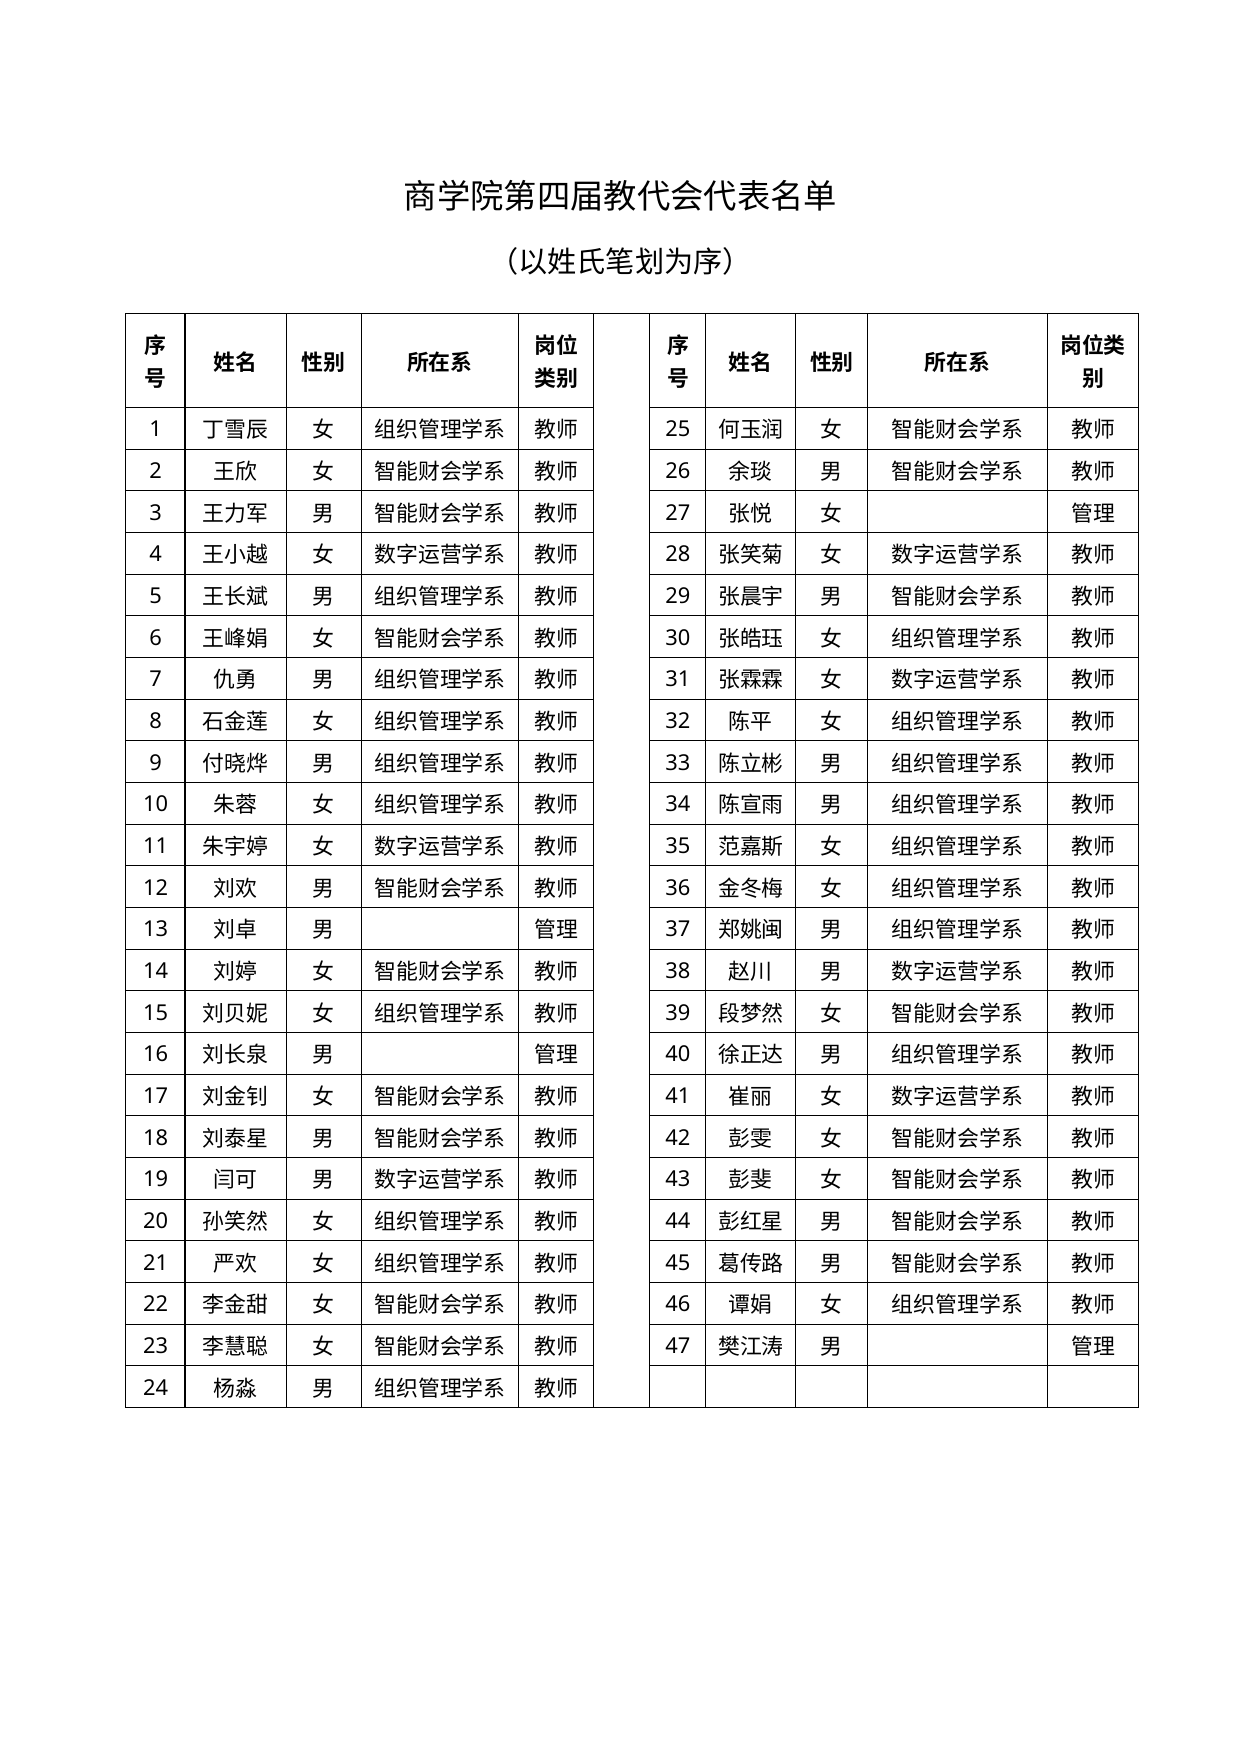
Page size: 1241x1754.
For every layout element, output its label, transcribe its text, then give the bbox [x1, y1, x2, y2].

table_cell 女 [287, 700, 361, 740]
table_cell 46 [650, 1283, 705, 1323]
table_cell 陈立彬 [706, 741, 795, 782]
table_cell [868, 1366, 1047, 1407]
table_cell 女 [796, 1075, 867, 1115]
table_cell 19 [126, 1158, 184, 1198]
table_cell 14 [126, 950, 184, 990]
table_cell 王长斌 [186, 575, 286, 615]
table_cell 女 [796, 616, 867, 657]
table_cell 数字运营学系 [362, 1158, 518, 1198]
table_cell 教师 [519, 783, 593, 823]
table_cell 组织管理学系 [868, 700, 1047, 740]
table_cell 23 [126, 1325, 184, 1365]
table_cell 数字运营学系 [362, 533, 518, 573]
table_cell 李慧聪 [186, 1325, 286, 1365]
table_cell 7 [126, 658, 184, 698]
table_cell 教师 [519, 1241, 593, 1282]
table_cell 男 [287, 1158, 361, 1198]
table_cell 组织管理学系 [868, 908, 1047, 948]
table_cell 刘长泉 [186, 1033, 286, 1073]
table_cell 智能财会学系 [868, 1200, 1047, 1240]
table_cell 44 [650, 1200, 705, 1240]
table_cell 6 [126, 616, 184, 657]
table_cell 教师 [519, 866, 593, 907]
table_cell 教师 [1048, 575, 1138, 615]
table_cell 组织管理学系 [362, 1241, 518, 1282]
table_cell 男 [796, 1033, 867, 1073]
table_cell 智能财会学系 [362, 866, 518, 907]
table_cell 陈平 [706, 700, 795, 740]
table_cell 管理 [519, 1033, 593, 1073]
table_cell 12 [126, 866, 184, 907]
table_cell 41 [650, 1075, 705, 1115]
table_cell 孙笑然 [186, 1200, 286, 1240]
table_header 性别 [796, 314, 867, 407]
table_cell 42 [650, 1116, 705, 1157]
table_cell 教师 [1048, 1075, 1138, 1115]
table_cell 教师 [519, 700, 593, 740]
table_header 性别 [287, 314, 361, 407]
table_cell 陈宣雨 [706, 783, 795, 823]
table_cell [362, 908, 518, 948]
table_cell 教师 [519, 825, 593, 865]
table_cell 男 [796, 783, 867, 823]
table_cell 杨淼 [186, 1366, 286, 1407]
table_cell 教师 [1048, 1116, 1138, 1157]
table_cell 38 [650, 950, 705, 990]
table_cell 17 [126, 1075, 184, 1115]
table_cell 智能财会学系 [868, 991, 1047, 1032]
table_cell 女 [287, 616, 361, 657]
table_cell 智能财会学系 [362, 1075, 518, 1115]
table_cell 组织管理学系 [362, 700, 518, 740]
table_cell 男 [287, 1366, 361, 1407]
table_cell 彭红星 [706, 1200, 795, 1240]
table_cell 教师 [1048, 991, 1138, 1032]
table_cell 组织管理学系 [362, 783, 518, 823]
table_cell 教师 [1048, 408, 1138, 448]
text 商学院第四届教代会代表名单 [187, 162, 1053, 227]
table_cell 数字运营学系 [868, 658, 1047, 698]
table_cell 37 [650, 908, 705, 948]
table_cell 8 [126, 700, 184, 740]
table_cell 30 [650, 616, 705, 657]
table_cell 教师 [519, 1325, 593, 1365]
table_cell 教师 [519, 1200, 593, 1240]
table_cell 刘婷 [186, 950, 286, 990]
table_cell 5 [126, 575, 184, 615]
table_cell 严欢 [186, 1241, 286, 1282]
table_header 岗位类别 [1048, 314, 1138, 407]
table_cell 管理 [1048, 491, 1138, 532]
table_header 岗位类别 [519, 314, 593, 407]
table_cell 组织管理学系 [868, 783, 1047, 823]
table_cell 组织管理学系 [868, 741, 1047, 782]
table_cell 女 [287, 1283, 361, 1323]
table_cell 男 [287, 491, 361, 532]
table_cell 女 [796, 408, 867, 448]
table_cell 男 [796, 575, 867, 615]
table_cell 女 [287, 408, 361, 448]
table_cell 智能财会学系 [868, 1116, 1047, 1157]
table_cell 女 [796, 991, 867, 1032]
table_cell 组织管理学系 [362, 741, 518, 782]
table_cell 女 [287, 1200, 361, 1240]
table_cell 教师 [1048, 533, 1138, 573]
table_cell 王峰娟 [186, 616, 286, 657]
table_cell 王欣 [186, 450, 286, 490]
table_cell 王小越 [186, 533, 286, 573]
table_cell [868, 1325, 1047, 1365]
table_cell 女 [287, 1075, 361, 1115]
table_cell 24 [126, 1366, 184, 1407]
table_cell 1 [126, 408, 184, 448]
table_cell 闫可 [186, 1158, 286, 1198]
table_cell 智能财会学系 [362, 1283, 518, 1323]
table_cell 45 [650, 1241, 705, 1282]
table_cell 教师 [1048, 1200, 1138, 1240]
table_header 序号 [126, 314, 184, 407]
table_cell 教师 [519, 1366, 593, 1407]
table_cell 女 [287, 783, 361, 823]
table_cell 智能财会学系 [362, 950, 518, 990]
table_cell 郑姚闽 [706, 908, 795, 948]
table_cell 男 [796, 1241, 867, 1282]
table_cell 张霖霖 [706, 658, 795, 698]
table_cell 数字运营学系 [362, 825, 518, 865]
table_cell 教师 [519, 1075, 593, 1115]
table_cell 33 [650, 741, 705, 782]
table_cell 张晨宇 [706, 575, 795, 615]
table_cell 教师 [1048, 741, 1138, 782]
table_header [594, 314, 649, 1407]
table_cell 15 [126, 991, 184, 1032]
table_cell [868, 491, 1047, 532]
table_cell 教师 [519, 533, 593, 573]
table_cell 男 [287, 741, 361, 782]
table_cell 崔丽 [706, 1075, 795, 1115]
table_header 所在系 [362, 314, 518, 407]
table_cell 13 [126, 908, 184, 948]
table_cell 组织管理学系 [868, 866, 1047, 907]
table_cell 组织管理学系 [362, 991, 518, 1032]
table_cell 39 [650, 991, 705, 1032]
table_cell 组织管理学系 [362, 1366, 518, 1407]
table_cell 教师 [1048, 616, 1138, 657]
table_cell 刘贝妮 [186, 991, 286, 1032]
table_cell 女 [796, 700, 867, 740]
table_cell 教师 [519, 950, 593, 990]
table_cell 组织管理学系 [868, 1033, 1047, 1073]
table_cell 教师 [519, 1158, 593, 1198]
table_cell 25 [650, 408, 705, 448]
table_cell 女 [796, 1283, 867, 1323]
table_cell 仇勇 [186, 658, 286, 698]
table_cell 教师 [1048, 658, 1138, 698]
table_cell 数字运营学系 [868, 533, 1047, 573]
table_cell 范嘉斯 [706, 825, 795, 865]
table_cell 石金莲 [186, 700, 286, 740]
table_cell 男 [287, 575, 361, 615]
table_cell 教师 [519, 741, 593, 782]
table_cell 金冬梅 [706, 866, 795, 907]
table_cell 教师 [1048, 866, 1138, 907]
table_cell 教师 [519, 491, 593, 532]
table_cell 34 [650, 783, 705, 823]
table_cell 组织管理学系 [868, 616, 1047, 657]
table_cell 智能财会学系 [868, 1241, 1047, 1282]
table_cell [362, 1033, 518, 1073]
table_cell 男 [796, 1200, 867, 1240]
table_cell [706, 1366, 795, 1407]
table_cell 刘金钊 [186, 1075, 286, 1115]
table_cell 段梦然 [706, 991, 795, 1032]
table_cell 数字运营学系 [868, 1075, 1047, 1115]
table_cell 智能财会学系 [868, 575, 1047, 615]
table_cell 张笑菊 [706, 533, 795, 573]
table_cell 男 [796, 450, 867, 490]
table_cell 管理 [1048, 1325, 1138, 1365]
table_cell 教师 [1048, 450, 1138, 490]
table_cell 彭斐 [706, 1158, 795, 1198]
table_cell 10 [126, 783, 184, 823]
table_cell [1048, 1366, 1138, 1407]
table_cell 朱蓉 [186, 783, 286, 823]
table_cell 男 [287, 1116, 361, 1157]
table_cell 教师 [519, 450, 593, 490]
table_cell 教师 [1048, 1241, 1138, 1282]
table_cell 女 [796, 658, 867, 698]
table_cell 何玉润 [706, 408, 795, 448]
text （以姓氏笔划为序） [187, 227, 1053, 292]
table_cell 女 [287, 825, 361, 865]
table_cell 女 [796, 866, 867, 907]
table_cell 21 [126, 1241, 184, 1282]
table_cell 丁雪辰 [186, 408, 286, 448]
table_cell 4 [126, 533, 184, 573]
table_cell 徐正达 [706, 1033, 795, 1073]
table_cell 教师 [519, 408, 593, 448]
table_cell 教师 [519, 575, 593, 615]
table_cell 女 [796, 825, 867, 865]
table_cell 男 [287, 866, 361, 907]
table_cell 20 [126, 1200, 184, 1240]
table_cell 2 [126, 450, 184, 490]
table_cell [650, 1366, 705, 1407]
table_cell 组织管理学系 [362, 1200, 518, 1240]
table_cell 赵川 [706, 950, 795, 990]
table_cell 女 [287, 533, 361, 573]
table_cell 刘泰星 [186, 1116, 286, 1157]
table_cell 教师 [1048, 908, 1138, 948]
table_cell 教师 [1048, 950, 1138, 990]
table_cell 组织管理学系 [868, 1283, 1047, 1323]
table_cell 付晓烨 [186, 741, 286, 782]
table_cell 40 [650, 1033, 705, 1073]
table_cell 26 [650, 450, 705, 490]
table_cell 女 [287, 450, 361, 490]
table_cell 女 [796, 491, 867, 532]
table_cell 教师 [519, 616, 593, 657]
table_cell 智能财会学系 [362, 491, 518, 532]
table_cell 数字运营学系 [868, 950, 1047, 990]
table_cell 余琰 [706, 450, 795, 490]
table_cell 刘卓 [186, 908, 286, 948]
table_cell 女 [287, 1241, 361, 1282]
table_cell 27 [650, 491, 705, 532]
table_cell 王力军 [186, 491, 286, 532]
table_cell 张皓珏 [706, 616, 795, 657]
table_cell 女 [796, 533, 867, 573]
table_cell 张悦 [706, 491, 795, 532]
table_cell 葛传路 [706, 1241, 795, 1282]
table_cell 教师 [1048, 825, 1138, 865]
table_header 所在系 [868, 314, 1047, 407]
table_cell 男 [796, 950, 867, 990]
table_cell 女 [796, 1116, 867, 1157]
table_cell 男 [287, 658, 361, 698]
table_cell 女 [287, 1325, 361, 1365]
table_cell 教师 [1048, 1033, 1138, 1073]
table_cell 22 [126, 1283, 184, 1323]
table_cell 教师 [1048, 783, 1138, 823]
table_cell 智能财会学系 [868, 450, 1047, 490]
table_cell 樊江涛 [706, 1325, 795, 1365]
table_cell 女 [287, 950, 361, 990]
table_cell 43 [650, 1158, 705, 1198]
table_cell 3 [126, 491, 184, 532]
table_header 姓名 [186, 314, 286, 407]
table_cell 智能财会学系 [362, 1116, 518, 1157]
table_cell 11 [126, 825, 184, 865]
table_cell 朱宇婷 [186, 825, 286, 865]
table_cell 组织管理学系 [362, 658, 518, 698]
table_cell 智能财会学系 [868, 408, 1047, 448]
table_cell 男 [796, 1325, 867, 1365]
table_cell 教师 [519, 1283, 593, 1323]
table_cell 彭雯 [706, 1116, 795, 1157]
table_cell 教师 [519, 658, 593, 698]
table_header 序号 [650, 314, 705, 407]
table_cell 智能财会学系 [868, 1158, 1047, 1198]
table_cell 35 [650, 825, 705, 865]
table_cell 36 [650, 866, 705, 907]
table_cell 教师 [1048, 700, 1138, 740]
table_cell 31 [650, 658, 705, 698]
table_cell 教师 [1048, 1283, 1138, 1323]
table_cell 刘欢 [186, 866, 286, 907]
table_cell 男 [796, 741, 867, 782]
table_header 姓名 [706, 314, 795, 407]
table_cell [796, 1366, 867, 1407]
table_cell 9 [126, 741, 184, 782]
table_cell 组织管理学系 [362, 408, 518, 448]
table_cell 组织管理学系 [868, 825, 1047, 865]
table_cell 28 [650, 533, 705, 573]
table_cell 29 [650, 575, 705, 615]
table_cell 女 [287, 991, 361, 1032]
table_cell 男 [796, 908, 867, 948]
table_cell 智能财会学系 [362, 450, 518, 490]
table_cell 教师 [519, 991, 593, 1032]
table_cell 谭娟 [706, 1283, 795, 1323]
table_cell 组织管理学系 [362, 575, 518, 615]
table_cell 教师 [1048, 1158, 1138, 1198]
table_cell 智能财会学系 [362, 1325, 518, 1365]
table_cell 智能财会学系 [362, 616, 518, 657]
table_cell 李金甜 [186, 1283, 286, 1323]
table_cell 16 [126, 1033, 184, 1073]
table_cell 18 [126, 1116, 184, 1157]
table_cell 教师 [519, 1116, 593, 1157]
table_cell 管理 [519, 908, 593, 948]
table_cell 女 [796, 1158, 867, 1198]
table_cell 47 [650, 1325, 705, 1365]
table_cell 32 [650, 700, 705, 740]
table_cell 男 [287, 908, 361, 948]
table_cell 男 [287, 1033, 361, 1073]
